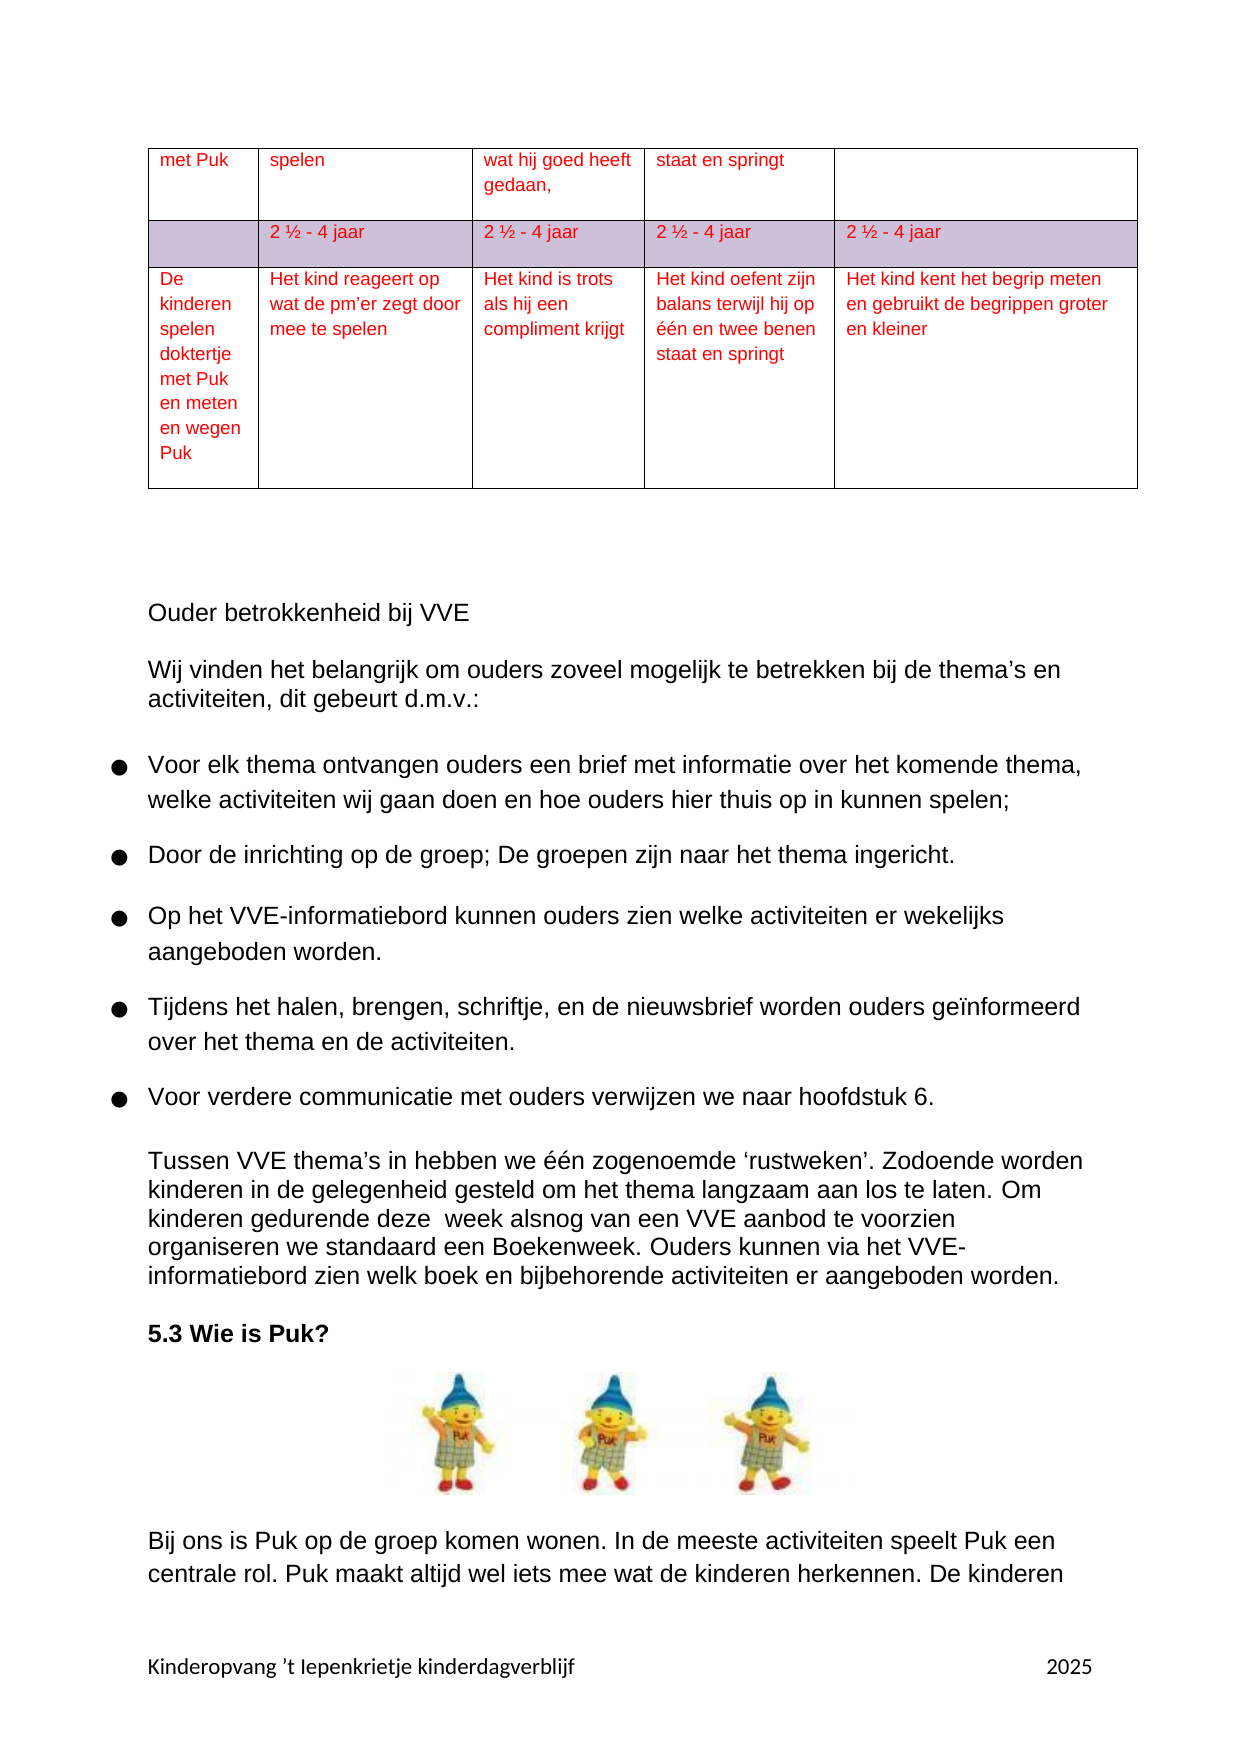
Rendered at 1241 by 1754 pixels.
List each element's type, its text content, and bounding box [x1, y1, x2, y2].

list Voor elk thema ontvangen ouders een brief met informatie over het komende thema, welke activiteiten wij gaan doen en hoe ouders hier thuis op in kunnen spelen; [110, 742, 1092, 814]
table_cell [473, 149, 644, 220]
list Op het VVE-informatiebord kunnen ouders zien welke activiteiten er wekelijks aangeboden worden. [110, 894, 1092, 965]
text Ouder betrokkenheid bij VVE [148, 598, 1092, 626]
table_cell De kinderen spelen doktertje met Puk en meten en wegen Puk [149, 268, 258, 488]
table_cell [259, 149, 472, 220]
table_cell [149, 221, 258, 267]
text Wij vinden het belangrijk om ouders zoveel mogelijk te betrekken bij de thema’s en activiteiten, dit gebeurt d.m.v.: [148, 656, 1092, 713]
table_cell Het kind kent het begrip meten en gebruikt de begrippen groter en kleiner [835, 268, 1137, 488]
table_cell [835, 149, 1137, 220]
table_cell Het kind reageert op wat de pm’er zegt door mee te spelen [259, 268, 472, 488]
text 5.3 Wie is Puk? [148, 1319, 1092, 1348]
picture [385, 1372, 855, 1495]
table_cell 2 ½ - 4 jaar [259, 221, 472, 267]
table_cell Het kind oefent zijn balans terwijl hij op één en twee benen staat en springt [645, 268, 834, 488]
table_cell 2 ½ - 4 jaar [835, 221, 1137, 267]
table_cell Het kind is trots als hij een compliment krijgt [473, 268, 644, 488]
text Tussen VVE thema’s in hebben we één zogenoemde ‘rustweken’. Zodoende worden kinderen in de gelegenheid gesteld om het thema langzaam aan los te laten. Om kinderen gedurende deze week alsnog van een VVE aanbod te voorzien organiseren we standaard een Boekenweek. Ouders kunnen via het VVE-informatiebord zien welk boek en bijbehorende activiteiten er aangeboden worden. [148, 1146, 1092, 1290]
table_cell 2 ½ - 4 jaar [645, 221, 834, 267]
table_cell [645, 149, 834, 220]
list Voor verdere communicatie met ouders verwijzen we naar hoofdstuk 6. [110, 1074, 1092, 1117]
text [148, 1526, 1092, 1588]
list Door de inrichting op de groep; De groepen zijn naar het thema ingericht. [110, 832, 1092, 875]
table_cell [149, 149, 258, 220]
table_cell 2 ½ - 4 jaar [473, 221, 644, 267]
list Tijdens het halen, brengen, schriftje, en de nieuwsbrief worden ouders geïnformeerd over het thema en de activiteiten. [110, 984, 1092, 1056]
